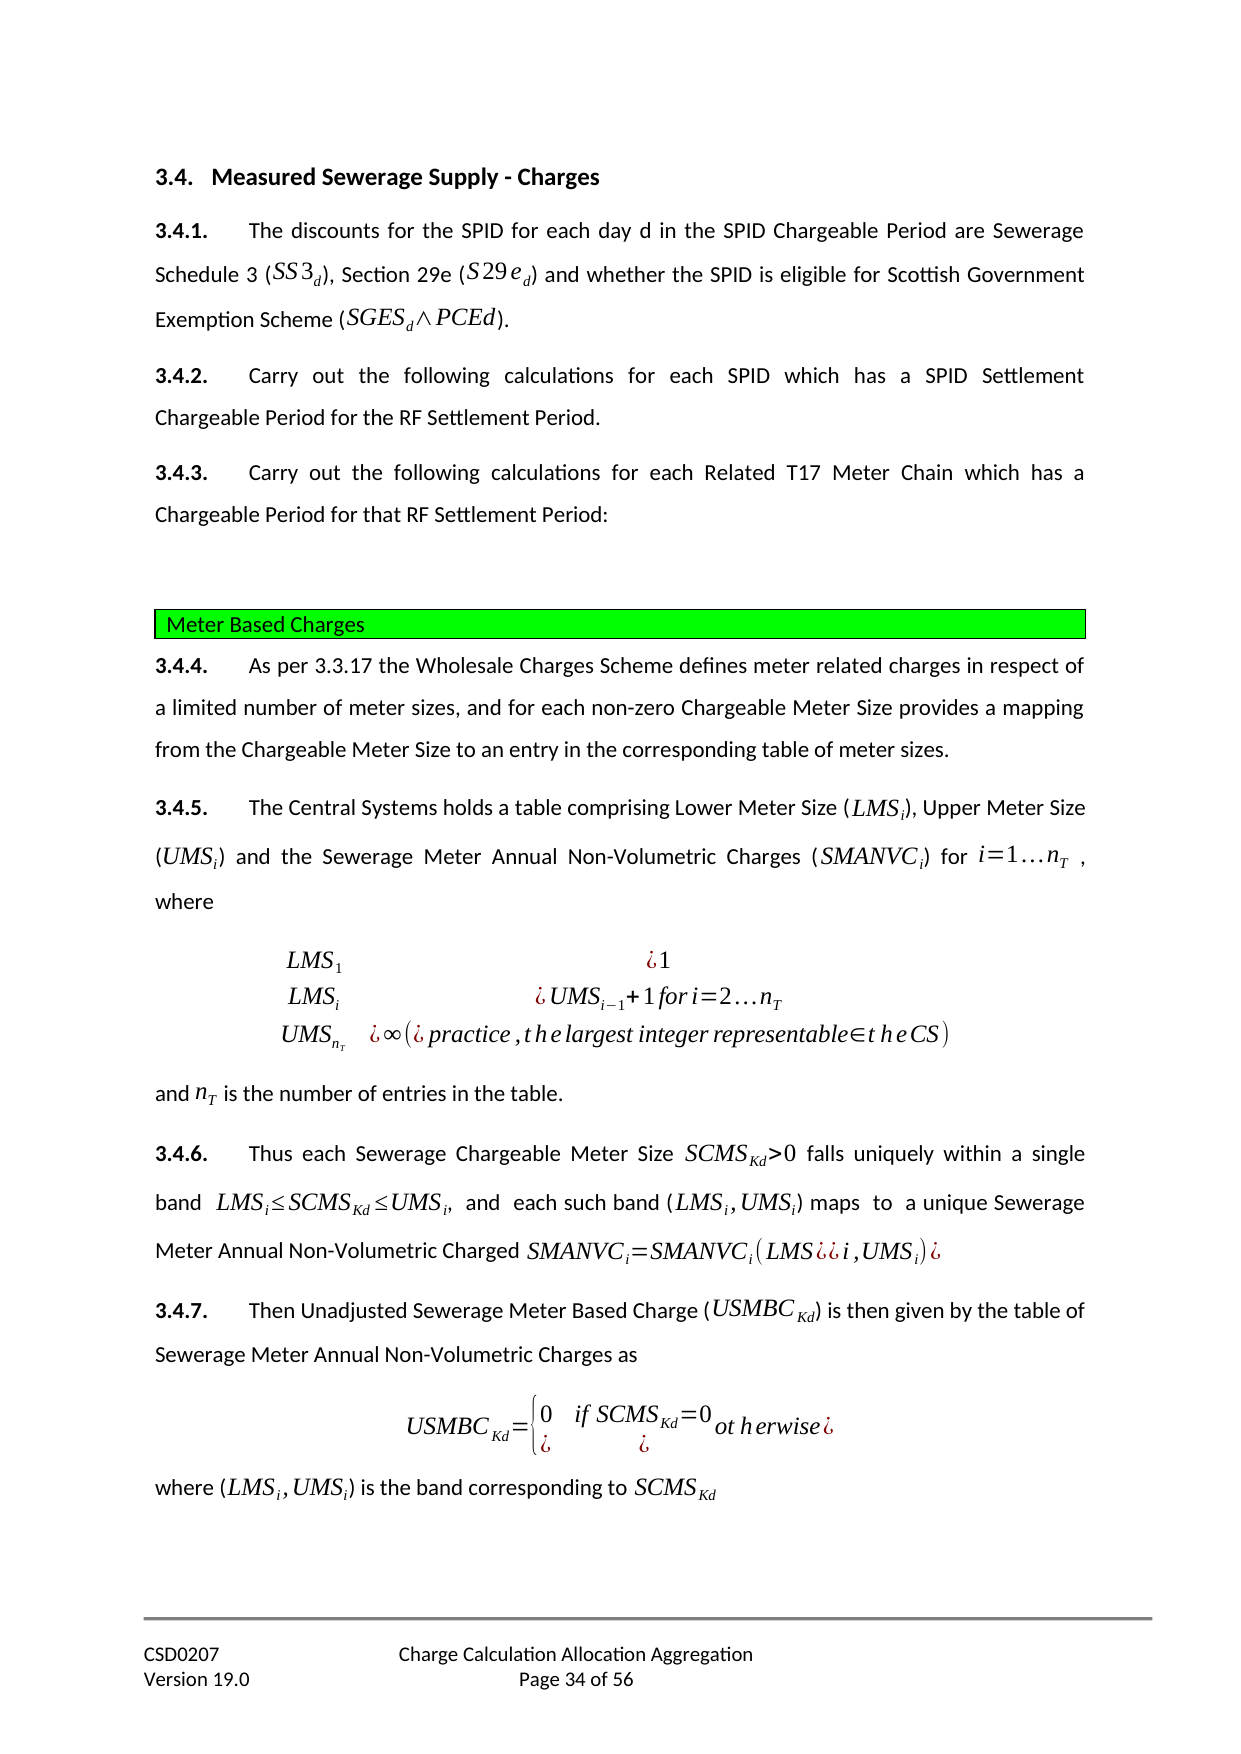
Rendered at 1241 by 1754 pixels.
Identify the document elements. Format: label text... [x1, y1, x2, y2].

list Carry out the following calculations for each Related T17 Meter Chain which has a Chargeable Period for that RF Settlement Period: [155, 458, 1086, 528]
list Then Unadjusted Sewerage Meter Based Charge () is then given by the table of Sewerage Meter Annual Non-Volumetric Charges as [155, 1294, 1086, 1368]
table_header Meter Based Charges [156, 610, 1085, 638]
list Carry out the following calculations for each SPID which has a SPID Settlement Chargeable Period for the RF Settlement Period. [155, 361, 1086, 431]
list As per 3.3.17 the Wholesale Charges Scheme defines meter related charges in respect of a limited number of meter sizes, and for each non-zero Chargeable Meter Size provides a mapping from the Chargeable Meter Size to an entry in the corresponding table of meter sizes. [155, 651, 1086, 763]
text where () is the band corresponding to [155, 1469, 1086, 1504]
text and is the number of entries in the table. [155, 1077, 1086, 1109]
subtitle Measured Sewerage Supply - Charges [155, 161, 1097, 191]
list The Central Systems holds a table comprising Lower Meter Size (), Upper Meter Size () and the Sewerage Meter Annual Non-Volumetric Charges () for , where [155, 790, 1086, 915]
list Thus each Sewerage Chargeable Meter Size falls uniquely within a single band , and each such band () maps to a unique Sewerage Meter Annual Non-Volumetric Charged [155, 1135, 1086, 1268]
list The discounts for the SPID for each day d in the SPID Chargeable Period are Sewerage Schedule 3 (), Section 29e () and whether the SPID is eligible for Scottish Government Exemption Scheme (). [155, 216, 1086, 335]
